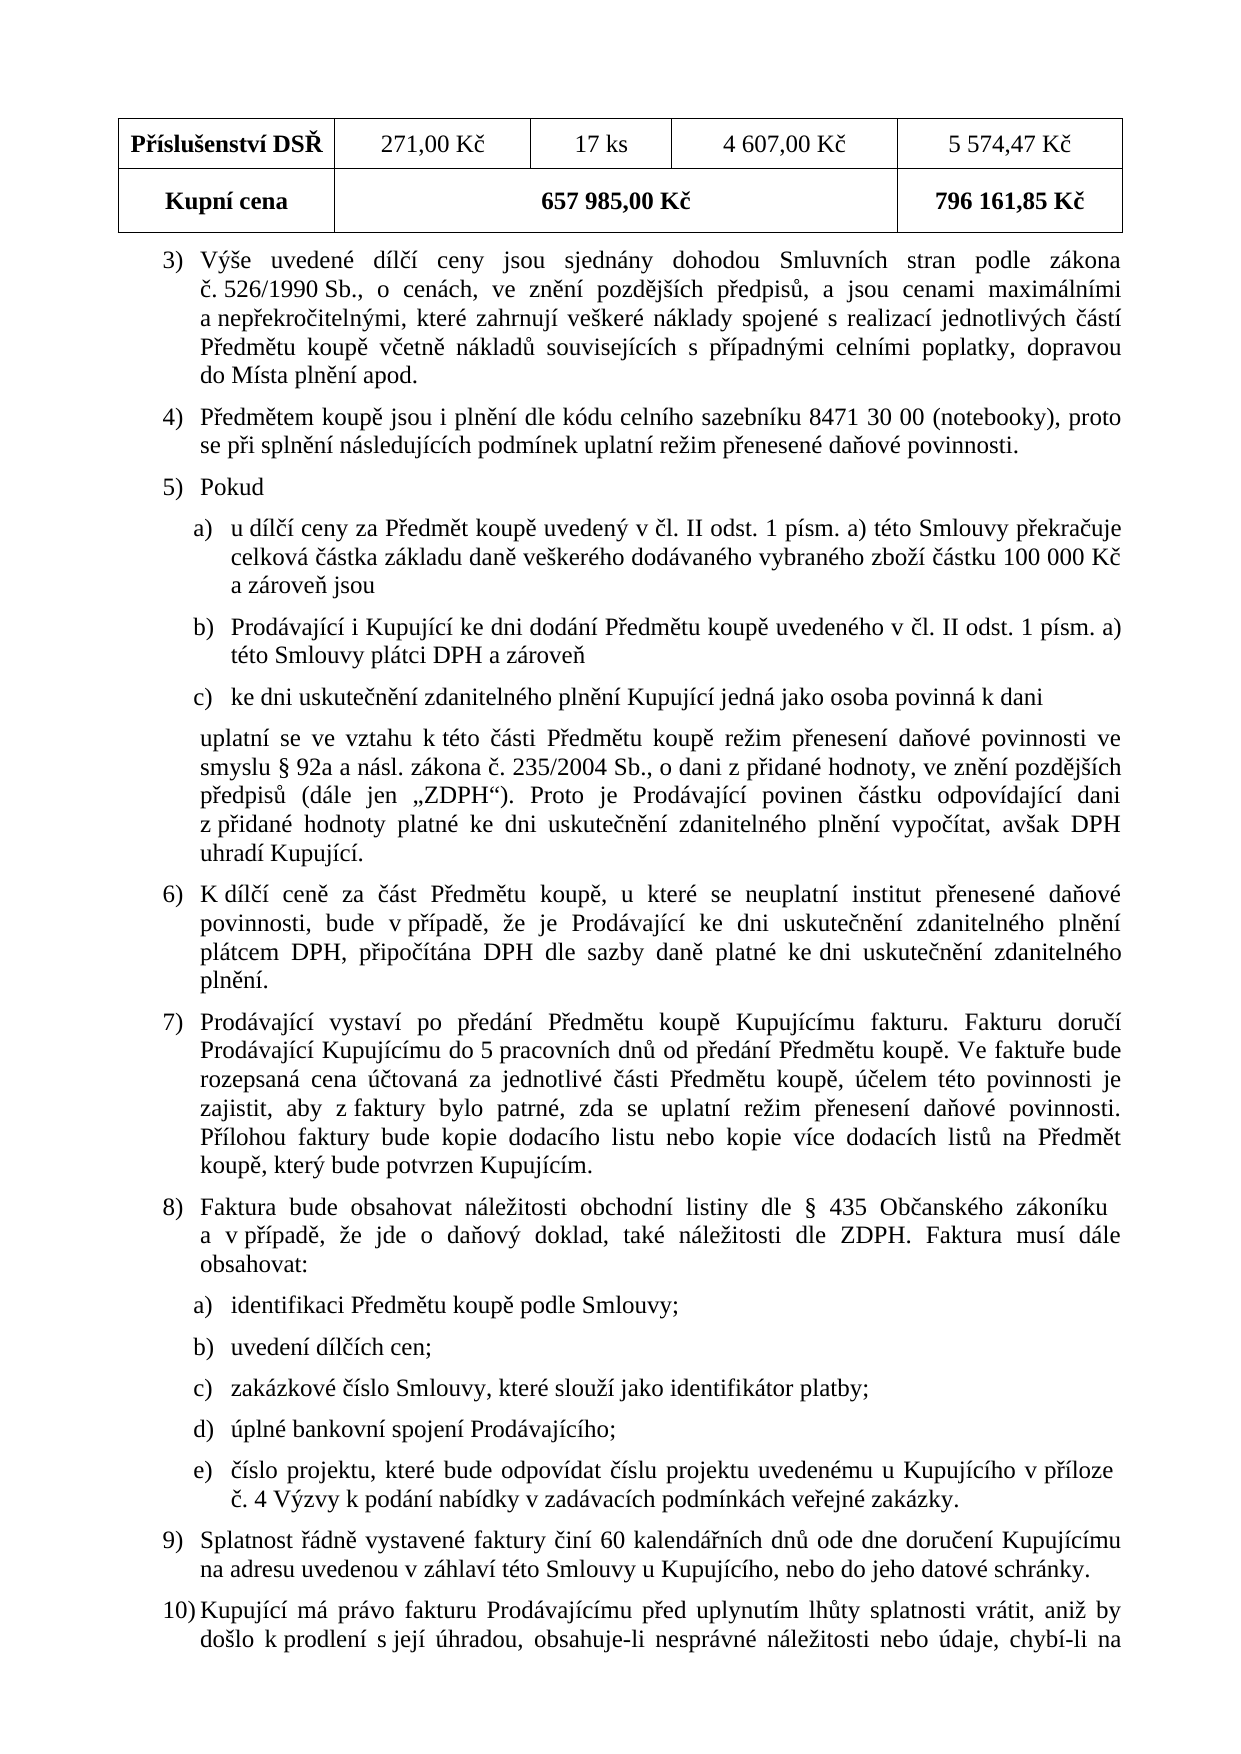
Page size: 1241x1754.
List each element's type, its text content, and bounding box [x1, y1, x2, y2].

subtitle u dílčí ceny za Předmět koupě uvedený v čl. II odst. 1 písm. a) této Smlouvy překračuje celková částka základu daně veškerého dodávaného vybraného zboží částku 100 000 Kč a zároveň jsou [193, 513, 1122, 599]
subtitle Prodávající i Kupující ke dni dodání Předmětu koupě uvedeného v čl. II odst. 1 písm. a) této Smlouvy plátci DPH a zároveň [193, 612, 1122, 669]
subtitle číslo projektu, které bude odpovídat číslu projektu uvedenému u Kupujícího v příloze č. 4 Výzvy k podání nabídky v zadávacích podmínkách veřejné zakázky. [193, 1455, 1122, 1513]
subtitle Prodávající vystaví po předání Předmětu koupě Kupujícímu fakturu. Fakturu doručí Prodávající Kupujícímu do 5 pracovních dnů od předání Předmětu koupě. Ve faktuře bude rozepsaná cena účtovaná za jednotlivé části Předmětu koupě, účelem této povinnosti je zajistit, aby z faktury bylo patrné, zda se uplatní režim přenesení daňové povinnosti. Přílohou faktury bude kopie dodacího listu nebo kopie více dodacích listů na Předmět koupě, který bude potvrzen Kupujícím. [162, 1007, 1122, 1179]
subtitle Splatnost řádně vystavené faktury činí 60 kalendářních dnů ode dne doručení Kupujícímu na adresu uvedenou v záhlaví této Smlouvy u Kupujícího, nebo do jeho datové schránky. [162, 1525, 1122, 1583]
table_cell 271,00 Kč [335, 119, 530, 168]
subtitle identifikaci Předmětu koupě podle Smlouvy; [193, 1290, 1122, 1319]
subtitle úplné bankovní spojení Prodávajícího; [193, 1414, 1122, 1443]
table_cell 5 574,47 Kč [898, 119, 1122, 168]
table_cell 796 161,85 Kč [898, 169, 1122, 232]
table_cell Kupní cena [119, 169, 334, 232]
table_cell 17 ks [531, 119, 671, 168]
table_cell 657 985,00 Kč [335, 169, 897, 232]
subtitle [162, 1595, 1122, 1653]
subtitle zakázkové číslo Smlouvy, které slouží jako identifikátor platby; [193, 1373, 1122, 1402]
subtitle Předmětem koupě jsou i plnění dle kódu celního sazebníku 8471 30 00 (notebooky), proto se při splnění následujících podmínek uplatní režim přenesené daňové povinnosti. [162, 402, 1122, 459]
table_cell 4 607,00 Kč [672, 119, 897, 168]
subtitle Výše uvedené dílčí ceny jsou sjednány dohodou Smluvních stran podle zákona č. 526/1990 Sb., o cenách, ve znění pozdějších předpisů, a jsou cenami maximálními a nepřekročitelnými, které zahrnují veškeré náklady spojené s realizací jednotlivých částí Předmětu koupě včetně nákladů souvisejících s případnými celními poplatky, dopravou do Místa plnění apod. [162, 245, 1122, 389]
subtitle K dílčí ceně za část Předmětu koupě, u které se neuplatní institut přenesené daňové povinnosti, bude v případě, že je Prodávající ke dni uskutečnění zdanitelného plnění plátcem DPH, připočítána DPH dle sazby daně platné ke dni uskutečnění zdanitelného plnění. [162, 879, 1122, 994]
subtitle uplatní se ve vztahu k této části Předmětu koupě režim přenesení daňové povinnosti ve smyslu § 92a a násl. zákona č. 235/2004 Sb., o dani z přidané hodnoty, ve znění pozdějších předpisů (dále jen „ZDPH“). Proto je Prodávající povinen částku odpovídající dani z přidané hodnoty platné ke dni uskutečnění zdanitelného plnění vypočítat, avšak DPH uhradí Kupující. [200, 723, 1122, 867]
subtitle Faktura bude obsahovat náležitosti obchodní listiny dle § 435 Občanského zákoníku a v případě, že jde o daňový doklad, také náležitosti dle ZDPH. Faktura musí dále obsahovat: [162, 1192, 1122, 1278]
subtitle uvedení dílčích cen; [193, 1332, 1122, 1360]
subtitle ke dni uskutečnění zdanitelného plnění Kupující jedná jako osoba povinná k dani [193, 682, 1122, 710]
subtitle Pokud [162, 472, 1122, 500]
table_cell Příslušenství DSŘ [119, 119, 334, 168]
